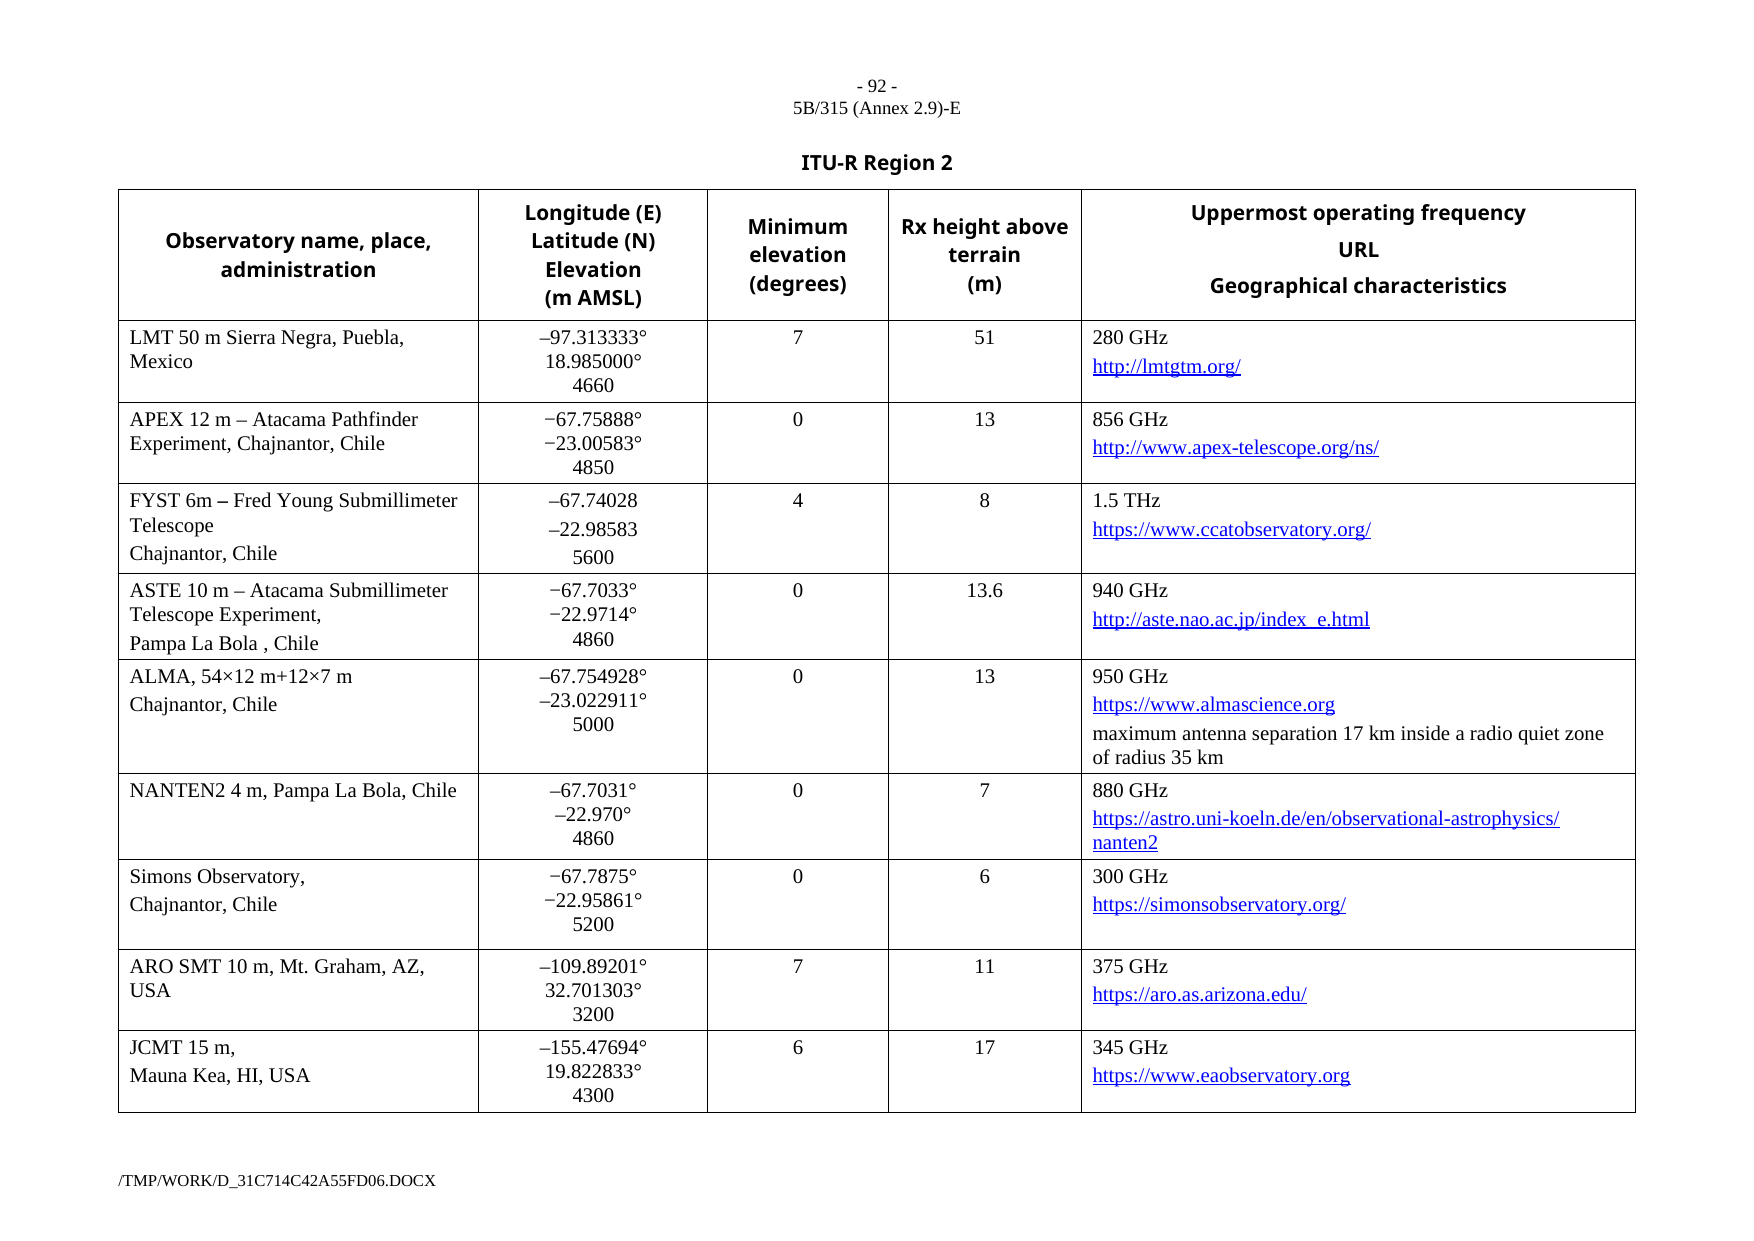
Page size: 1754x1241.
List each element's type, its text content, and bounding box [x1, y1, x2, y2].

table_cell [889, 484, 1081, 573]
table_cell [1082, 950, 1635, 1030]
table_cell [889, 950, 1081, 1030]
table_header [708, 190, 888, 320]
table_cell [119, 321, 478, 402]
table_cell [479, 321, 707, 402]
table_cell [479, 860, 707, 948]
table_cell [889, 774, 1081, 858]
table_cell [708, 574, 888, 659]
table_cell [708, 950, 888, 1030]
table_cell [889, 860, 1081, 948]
title ITU-R Region 2 [118, 148, 1636, 176]
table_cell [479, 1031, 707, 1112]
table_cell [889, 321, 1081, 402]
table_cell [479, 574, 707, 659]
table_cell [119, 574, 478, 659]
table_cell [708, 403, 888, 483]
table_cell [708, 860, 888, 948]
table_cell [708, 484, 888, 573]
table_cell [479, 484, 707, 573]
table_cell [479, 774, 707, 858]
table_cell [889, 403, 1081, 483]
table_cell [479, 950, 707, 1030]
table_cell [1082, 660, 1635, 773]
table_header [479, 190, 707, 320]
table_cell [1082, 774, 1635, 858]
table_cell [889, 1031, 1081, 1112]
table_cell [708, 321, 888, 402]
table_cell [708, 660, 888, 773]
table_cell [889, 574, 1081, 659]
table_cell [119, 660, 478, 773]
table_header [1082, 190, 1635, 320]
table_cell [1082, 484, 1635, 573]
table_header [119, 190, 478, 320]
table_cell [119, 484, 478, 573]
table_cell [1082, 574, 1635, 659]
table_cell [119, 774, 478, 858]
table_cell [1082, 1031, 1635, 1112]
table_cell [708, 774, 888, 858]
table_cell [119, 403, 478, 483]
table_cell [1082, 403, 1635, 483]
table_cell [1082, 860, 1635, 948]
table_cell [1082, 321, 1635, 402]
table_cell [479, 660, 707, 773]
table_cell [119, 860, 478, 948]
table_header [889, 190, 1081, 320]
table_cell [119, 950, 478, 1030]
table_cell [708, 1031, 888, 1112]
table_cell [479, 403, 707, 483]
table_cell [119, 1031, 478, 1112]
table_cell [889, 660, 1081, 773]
